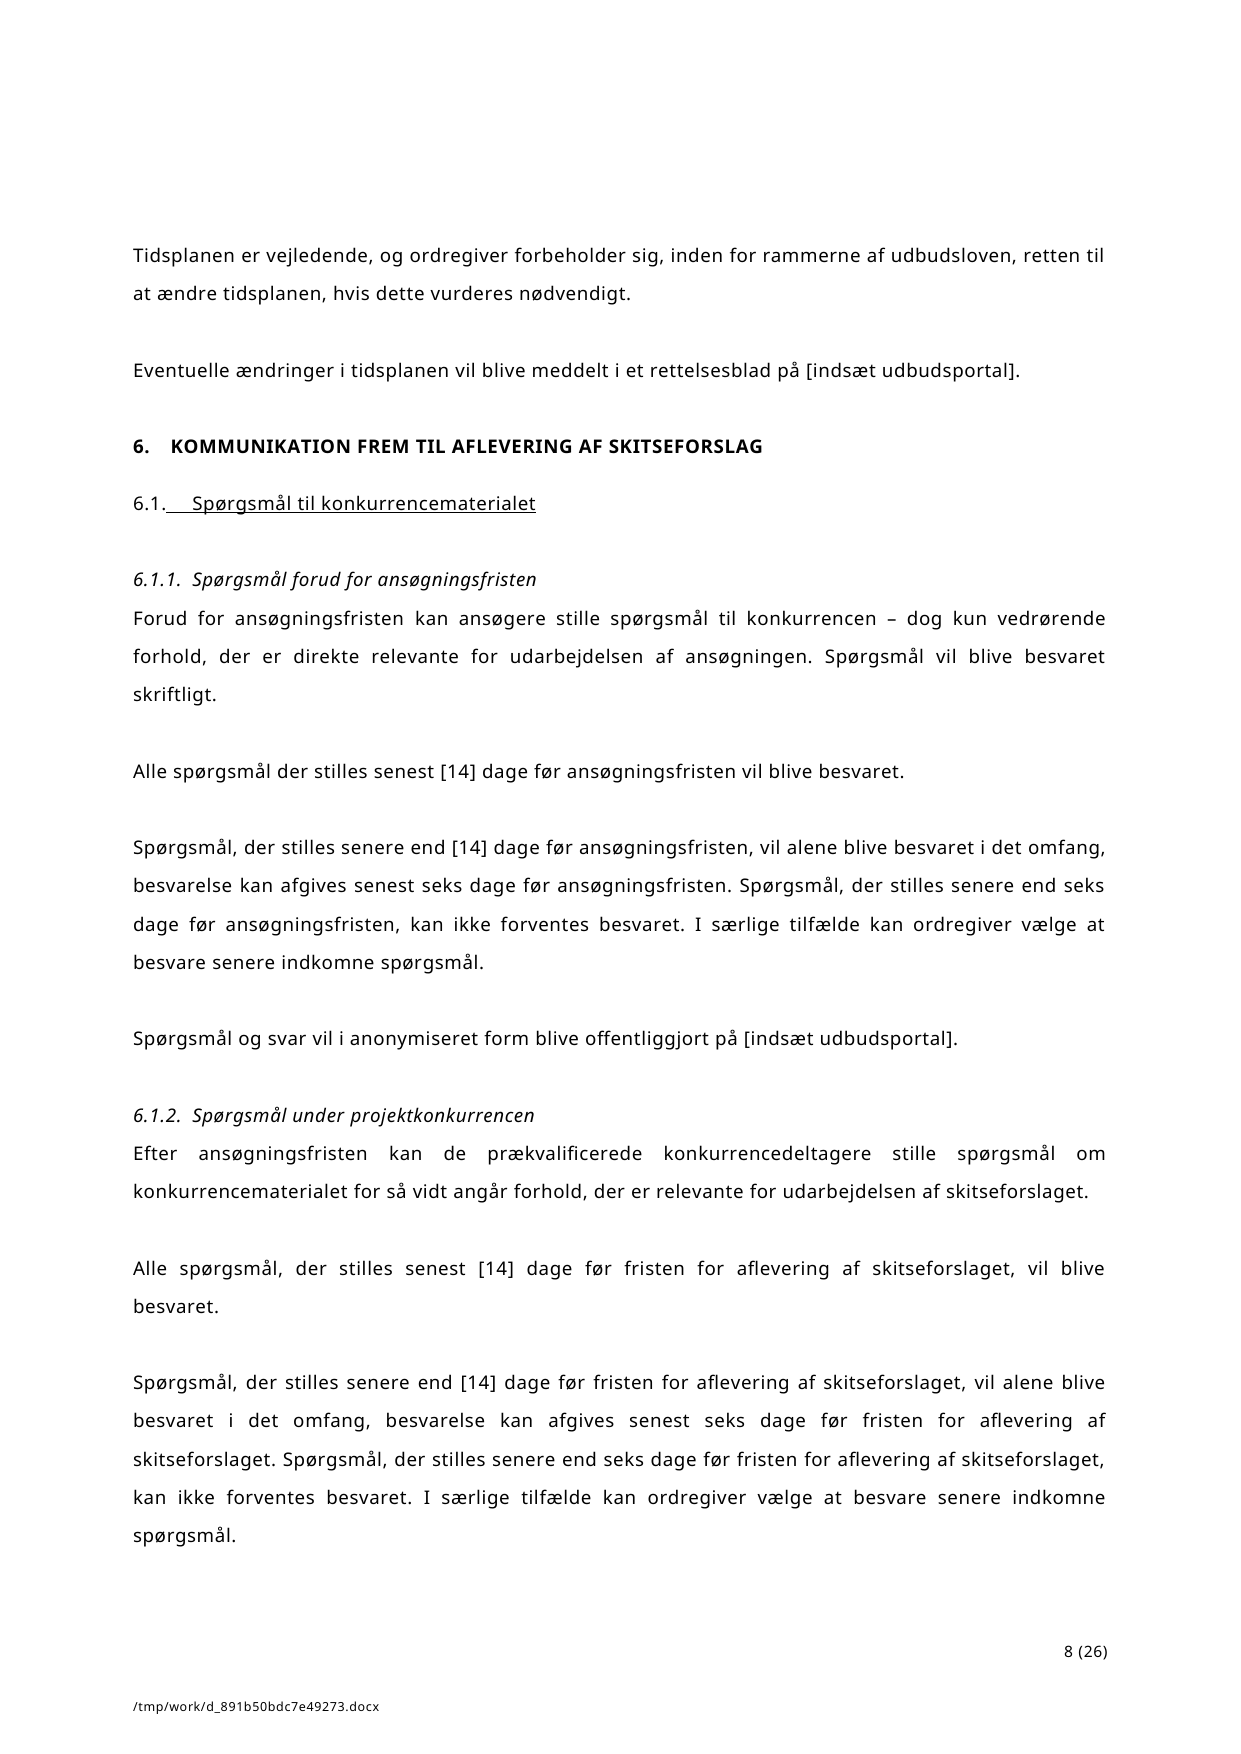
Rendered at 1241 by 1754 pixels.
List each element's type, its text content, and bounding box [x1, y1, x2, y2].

text Alle spørgsmål, der stilles senest [14] dage før fristen for aflevering af skitseforslaget, vil blive besvaret. [133, 1255, 1107, 1319]
text Spørgsmål, der stilles senere end [14] dage før fristen for aflevering af skitseforslaget, vil alene blive besvaret i det omfang, besvarelse kan afgives senest seks dage før fristen for aflevering af skitseforslaget. Spørgsmål, der stilles senere end seks dage før fristen for aflevering af skitseforslaget, kan ikke forventes besvaret. I særlige tilfælde kan ordregiver vælge at besvare senere indkomne spørgsmål. [133, 1369, 1107, 1548]
text Efter ansøgningsfristen kan de prækvalificerede konkurrencedeltagere stille spørgsmål om konkurrencematerialet for så vidt angår forhold, der er relevante for udarbejdelsen af skitseforslaget. [133, 1140, 1107, 1204]
text Spørgsmål, der stilles senere end [14] dage før ansøgningsfristen, vil alene blive besvaret i det omfang, besvarelse kan afgives senest seks dage før ansøgningsfristen. Spørgsmål, der stilles senere end seks dage før ansøgningsfristen, kan ikke forventes besvaret. I særlige tilfælde kan ordregiver vælge at besvare senere indkomne spørgsmål. [133, 834, 1107, 974]
subtitle Kommunikation frem til aflevering af SKITSEFORSLAG [133, 433, 1107, 459]
text Spørgsmål og svar vil i anonymiseret form blive offentliggjort på [indsæt udbudsportal]. [133, 1026, 1107, 1051]
text Eventuelle ændringer i tidsplanen vil blive meddelt i et rettelsesblad på [indsæt udbudsportal]. [133, 357, 1107, 382]
text Alle spørgsmål der stilles senest [14] dage før ansøgningsfristen vil blive besvaret. [133, 758, 1107, 783]
text Tidsplanen er vejledende, og ordregiver forbeholder sig, inden for rammerne af udbudsloven, retten til at ændre tidsplanen, hvis dette vurderes nødvendigt. [133, 242, 1107, 306]
text Forud for ansøgningsfristen kan ansøgere stille spørgsmål til konkurrencen – dog kun vedrørende forhold, der er direkte relevante for udarbejdelsen af ansøgningen. Spørgsmål vil blive besvaret skriftligt. [133, 605, 1107, 707]
list Spørgsmål forud for ansøgningsfristen [133, 567, 1107, 592]
list Spørgsmål under projektkonkurrencen [133, 1102, 1107, 1127]
list Spørgsmål til konkurrencematerialet [133, 490, 1107, 516]
